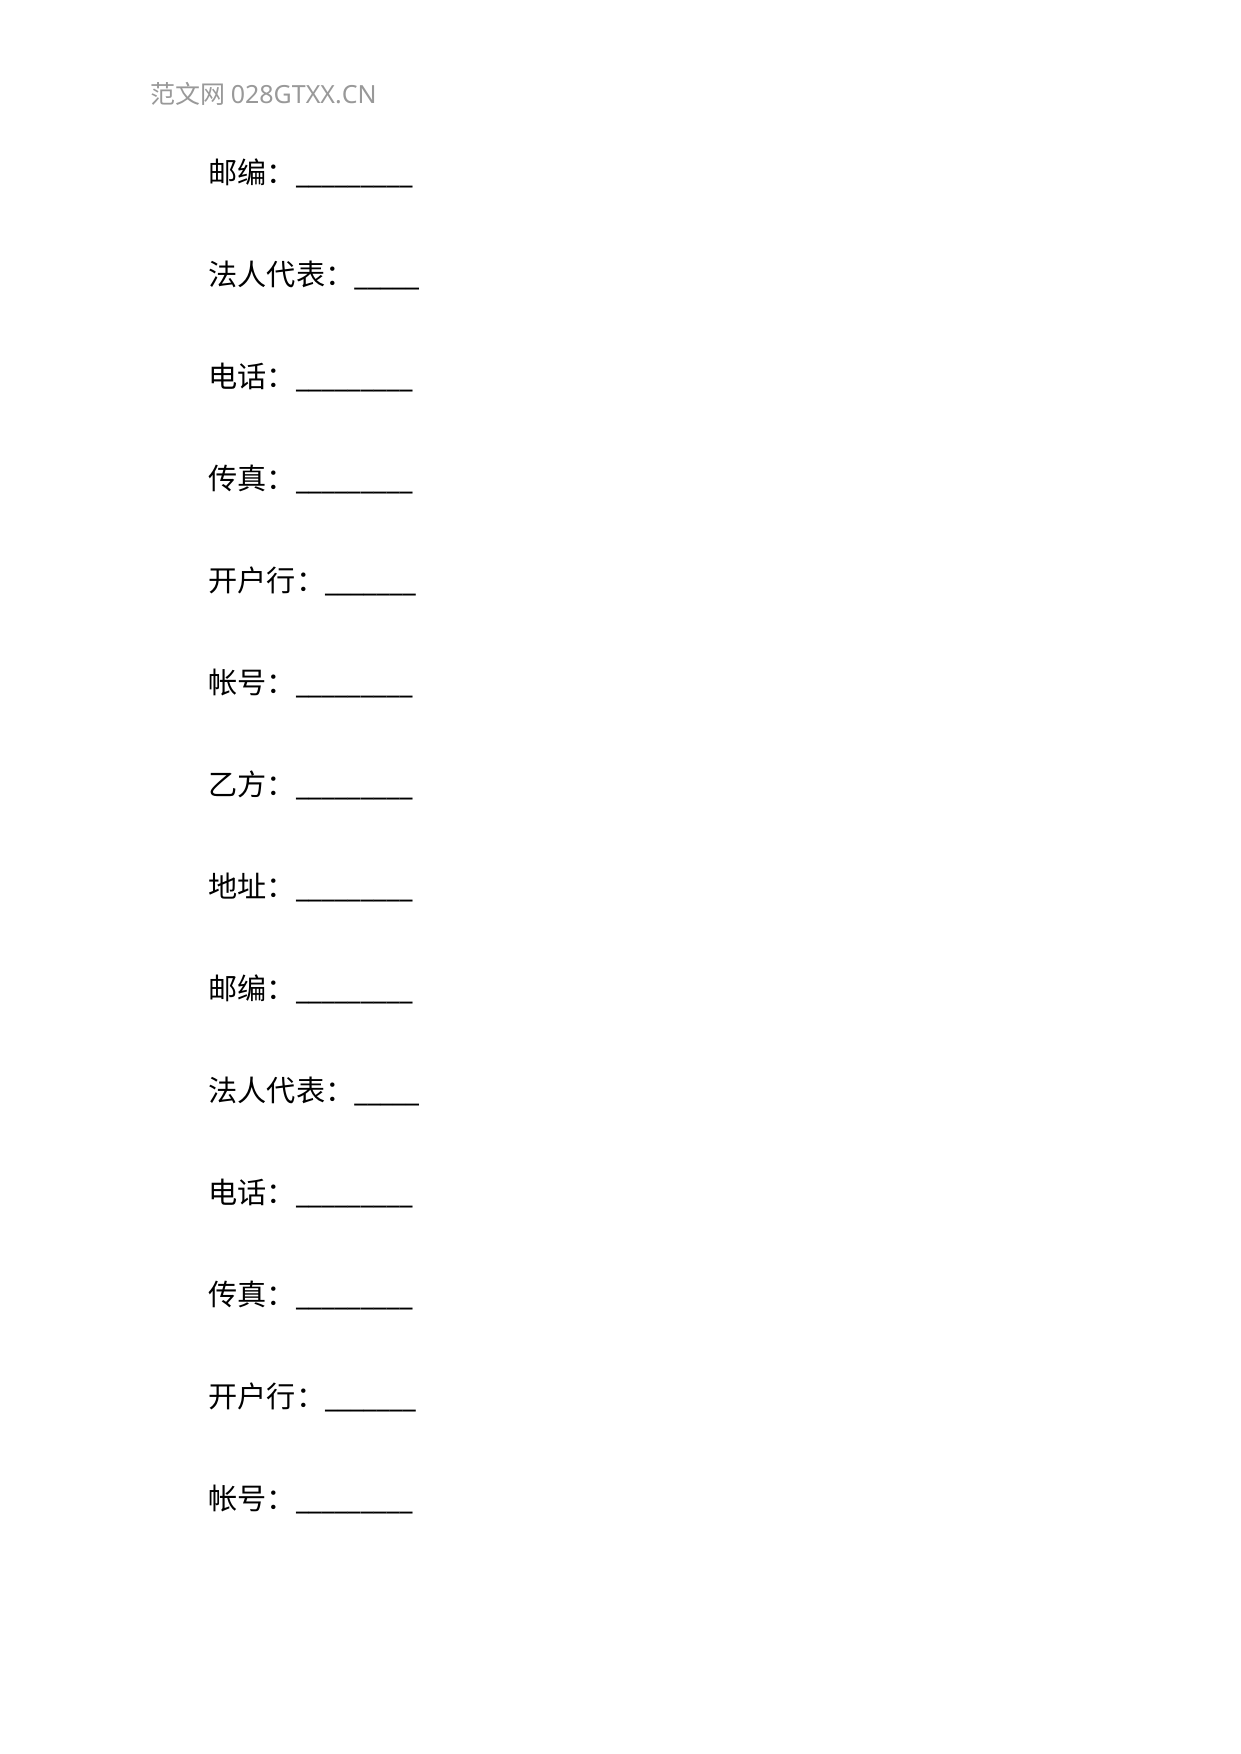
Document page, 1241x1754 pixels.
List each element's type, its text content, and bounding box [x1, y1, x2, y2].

text 乙方：_________ [150, 762, 1090, 804]
text 开户行：_______ [150, 1374, 1090, 1416]
text 电话：_________ [150, 354, 1090, 396]
text 传真：_________ [150, 456, 1090, 498]
text 帐号：_________ [150, 1476, 1090, 1518]
text 电话：_________ [150, 1170, 1090, 1212]
text 法人代表：_____ [150, 1068, 1090, 1110]
text 传真：_________ [150, 1272, 1090, 1314]
text 帐号：_________ [150, 660, 1090, 702]
text 地址：_________ [150, 864, 1090, 906]
text 开户行：_______ [150, 558, 1090, 600]
text 邮编：_________ [150, 150, 1090, 192]
text 法人代表：_____ [150, 252, 1090, 294]
text 邮编：_________ [150, 966, 1090, 1008]
